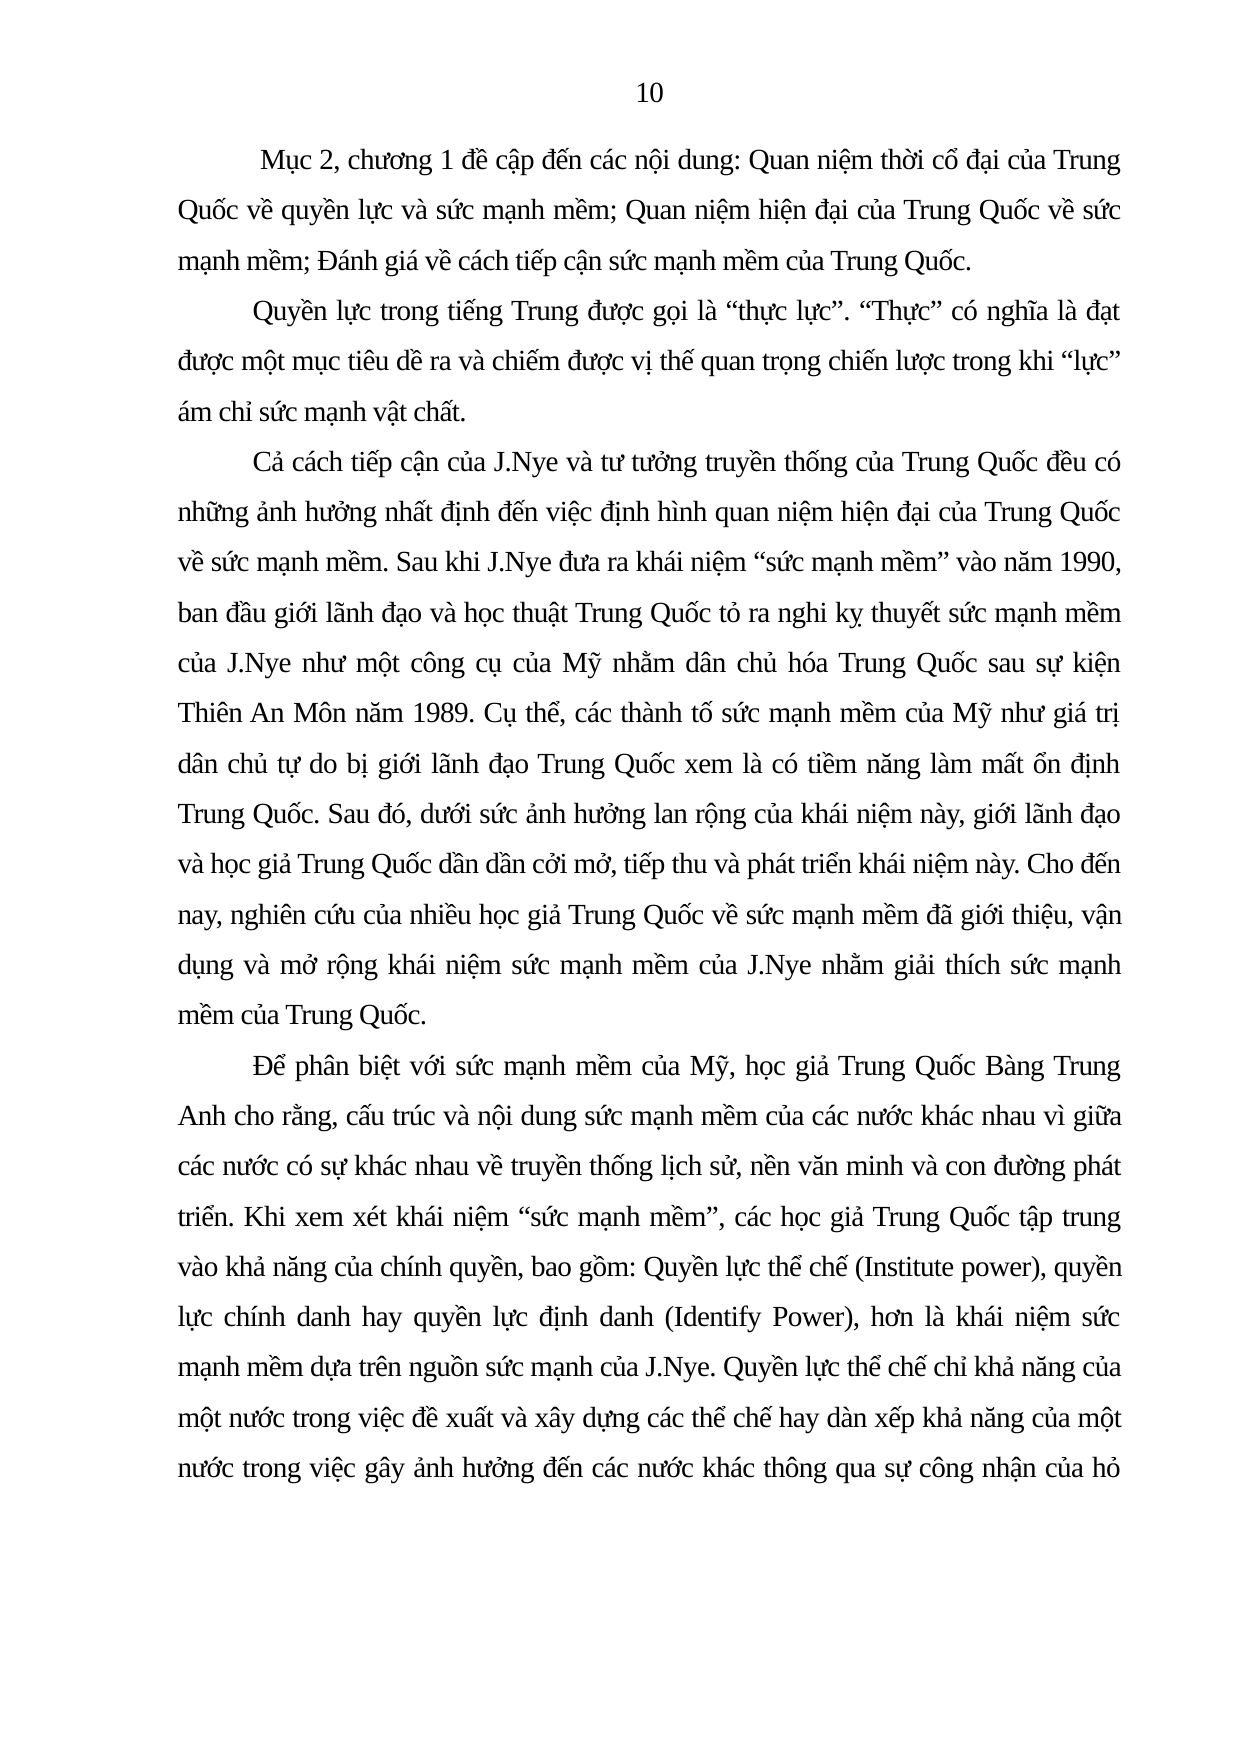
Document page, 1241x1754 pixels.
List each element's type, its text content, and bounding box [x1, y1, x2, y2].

text Mục 2, chương 1 đề cập đến các nội dung: Quan niệm thời cổ đại của Trung Quốc về quyền lực và sức mạnh mềm; Quan niệm hiện đại của Trung Quốc về sức mạnh mềm; Đánh giá về cách tiếp cận sức mạnh mềm của Trung Quốc. [177, 142, 1122, 276]
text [177, 1048, 1122, 1484]
text Cả cách tiếp cận của J.Nye và tư tưởng truyền thống của Trung Quốc đều có những ảnh hưởng nhất định đến việc định hình quan niệm hiện đại của Trung Quốc về sức mạnh mềm. Sau khi J.Nye đưa ra khái niệm “sức mạnh mềm” vào năm 1990, ban đầu giới lãnh đạo và học thuật Trung Quốc tỏ ra nghi kỵ thuyết sức mạnh mềm của J.Nye như một công cụ của Mỹ nhằm dân chủ hóa Trung Quốc sau sự kiện Thiên An Môn năm 1989. Cụ thể, các thành tố sức mạnh mềm của Mỹ như giá trị dân chủ tự do bị giới lãnh đạo Trung Quốc xem là có tiềm năng làm mất ổn định Trung Quốc. Sau đó, dưới sức ảnh hưởng lan rộng của khái niệm này, giới lãnh đạo và học giả Trung Quốc dần dần cởi mở, tiếp thu và phát triển khái niệm này. Cho đến nay, nghiên cứu của nhiều học giả Trung Quốc về sức mạnh mềm đã giới thiệu, vận dụng và mở rộng khái niệm sức mạnh mềm của J.Nye nhằm giải thích sức mạnh mềm của Trung Quốc. [177, 444, 1122, 1031]
text Quyền lực trong tiếng Trung được gọi là “thực lực”. “Thực” có nghĩa là đạt được một mục tiêu dề ra và chiếm được vị thế quan trọng chiến lược trong khi “lực” ám chỉ sức mạnh vật chất. [177, 293, 1122, 427]
